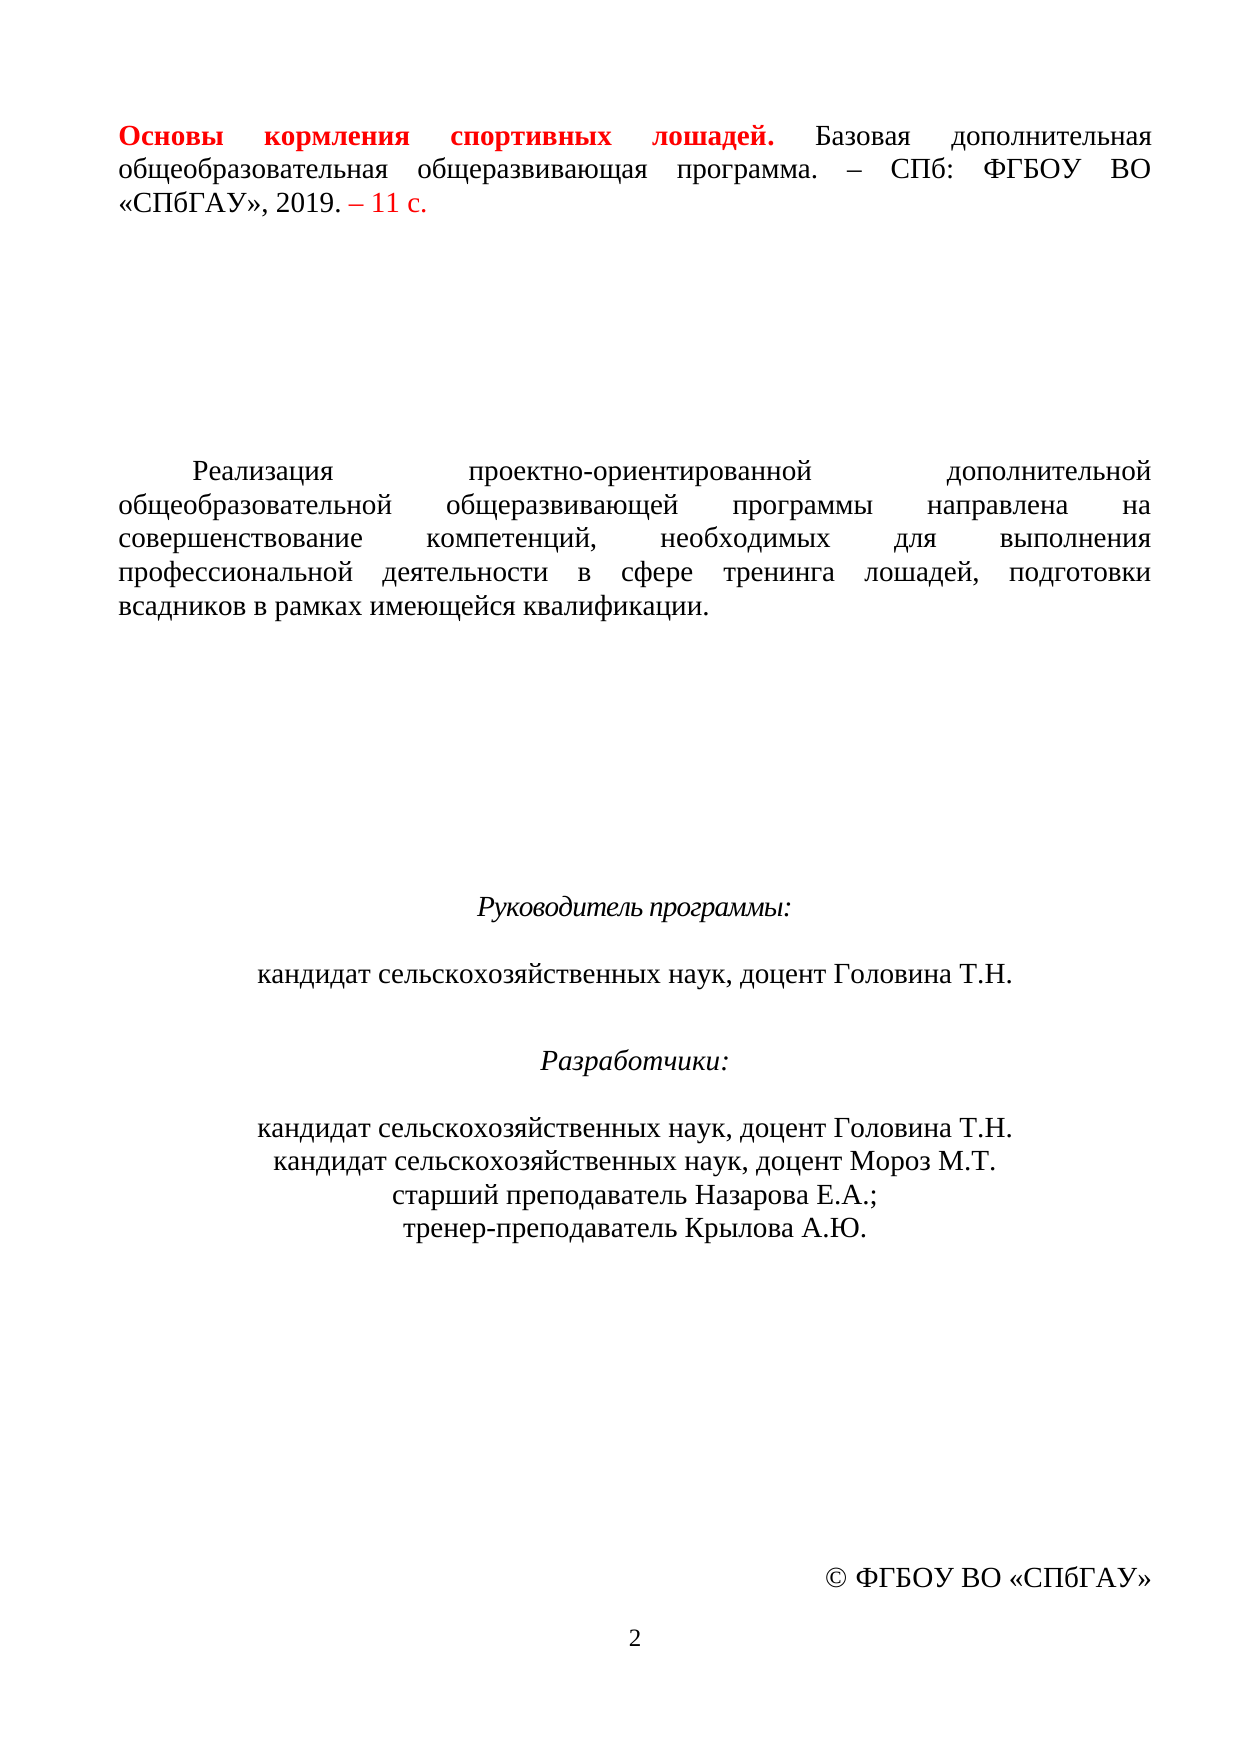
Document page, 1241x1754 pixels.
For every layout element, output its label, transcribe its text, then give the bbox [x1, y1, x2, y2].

text Разработчики: [118, 1043, 1152, 1076]
text кандидат сельскохозяйственных наук, доцент Головина Т.Н. [118, 957, 1152, 990]
text Основы кормления спортивных лошадей. Базовая дополнительная общеобразовательная общеразвивающая программа. – СПб: ФГБОУ ВО «СПбГАУ», 2019. – 11 с. [118, 118, 1152, 219]
text старший преподаватель Назарова Е.А.; [118, 1177, 1152, 1211]
text кандидат сельскохозяйственных наук, доцент Мороз М.Т. [118, 1143, 1152, 1177]
text Реализация проектно-ориентированной дополнительной общеобразовательной общеразвивающей программы направлена на совершенствование компетенций, необходимых для выполнения профессиональной деятельности в сфере тренинга лошадей, подготовки всадников в рамках имеющейся квалификации. [118, 453, 1152, 621]
text © ФГБОУ ВО «СПбГАУ» [118, 1560, 1152, 1594]
text тренер-преподаватель Крылова А.Ю. [118, 1211, 1152, 1244]
text Руководитель программы: [118, 889, 1152, 923]
text кандидат сельскохозяйственных наук, доцент Головина Т.Н. [118, 1110, 1152, 1143]
